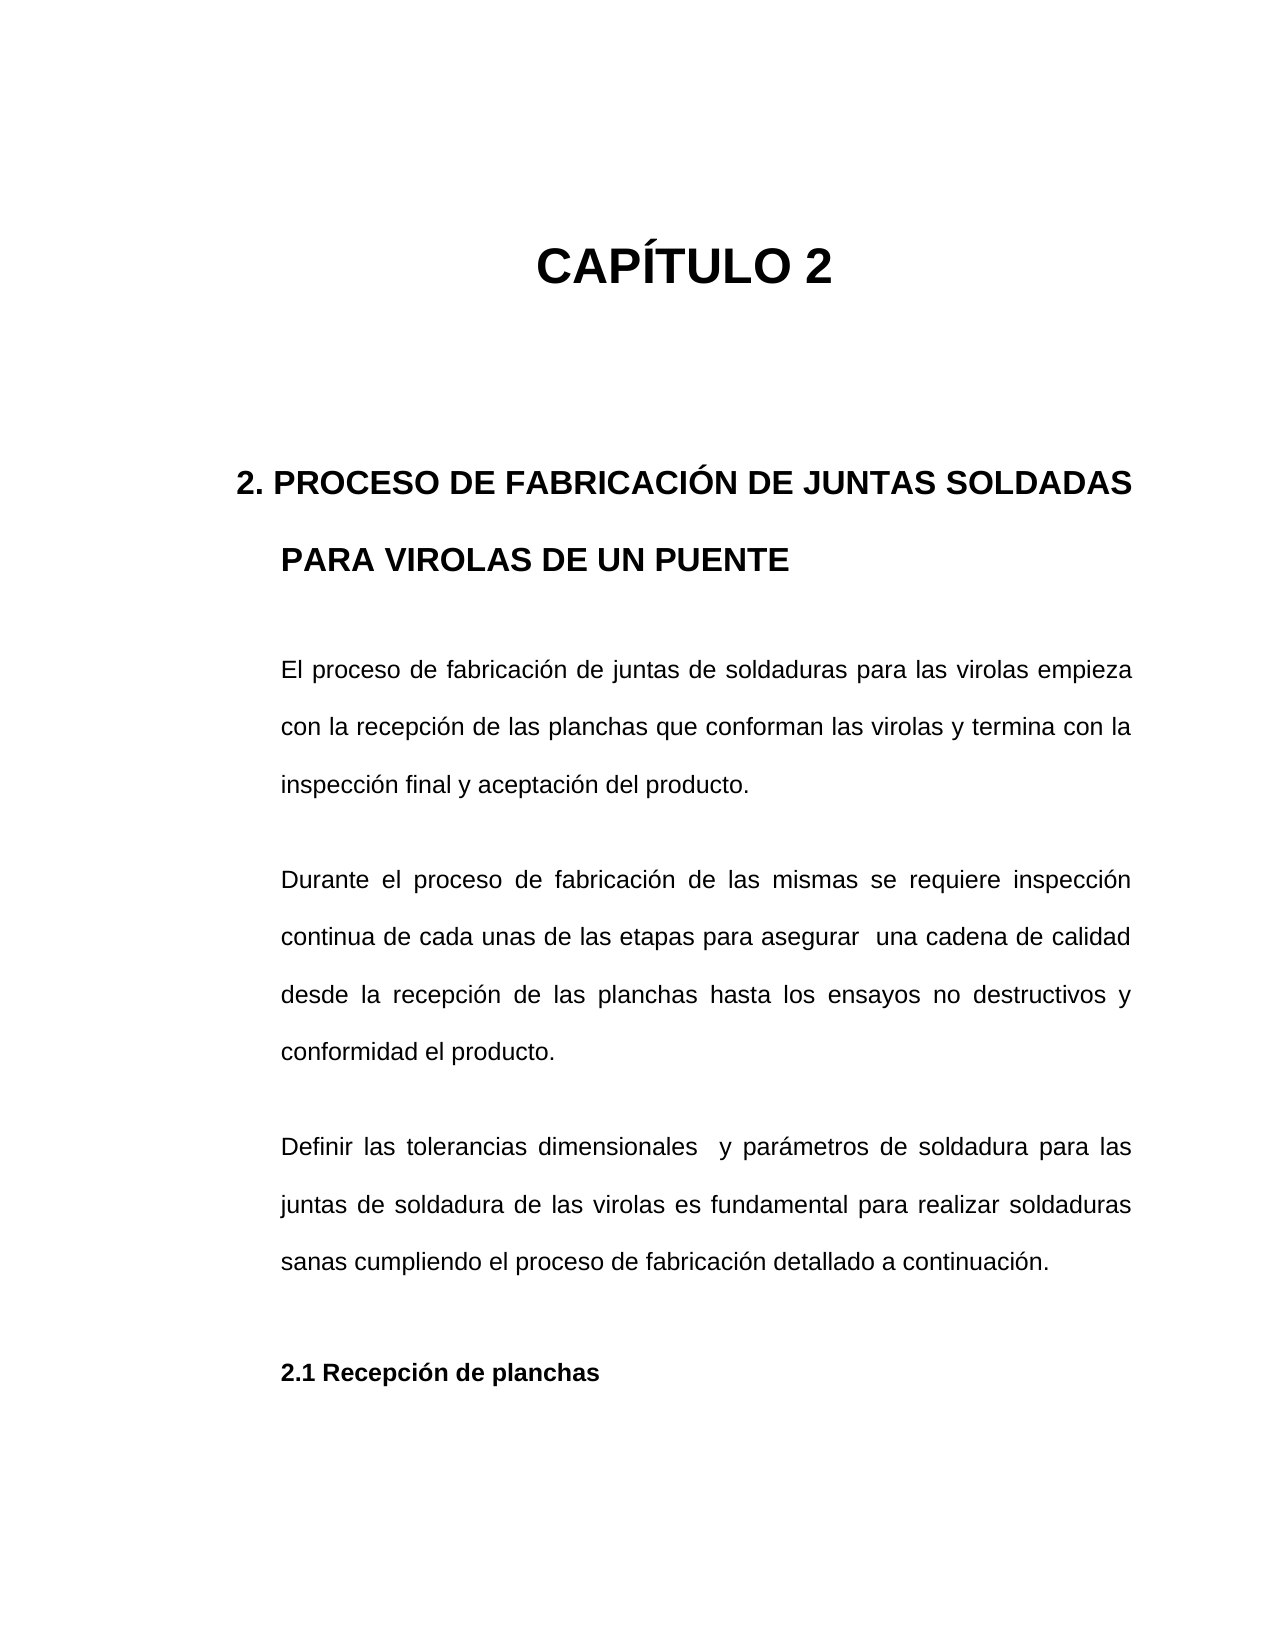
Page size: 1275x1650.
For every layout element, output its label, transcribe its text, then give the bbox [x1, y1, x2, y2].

text El proceso de fabricación de juntas de soldaduras para las virolas empieza con la recepción de las planchas que conforman las virolas y termina con la inspección final y aceptación del producto. [281, 654, 1133, 798]
text Durante el proceso de fabricación de las mismas se requiere inspección continua de cada unas de las etapas para asegurar una cadena de calidad desde la recepción de las planchas hasta los ensayos no destructivos y conformidad el producto. [281, 864, 1133, 1066]
text 2. PROCESO DE FABRICACIÓN DE JUNTAS SOLDADAS PARA VIROLAS DE UN PUENTE [236, 463, 1133, 579]
text CAPÍTULO 2 [236, 236, 1133, 294]
text Definir las tolerancias dimensionales y parámetros de soldadura para las juntas de soldadura de las virolas es fundamental para realizar soldaduras sanas cumpliendo el proceso de fabricación detallado a continuación. [281, 1132, 1133, 1276]
text 2.1 Recepción de planchas [281, 1358, 1133, 1387]
